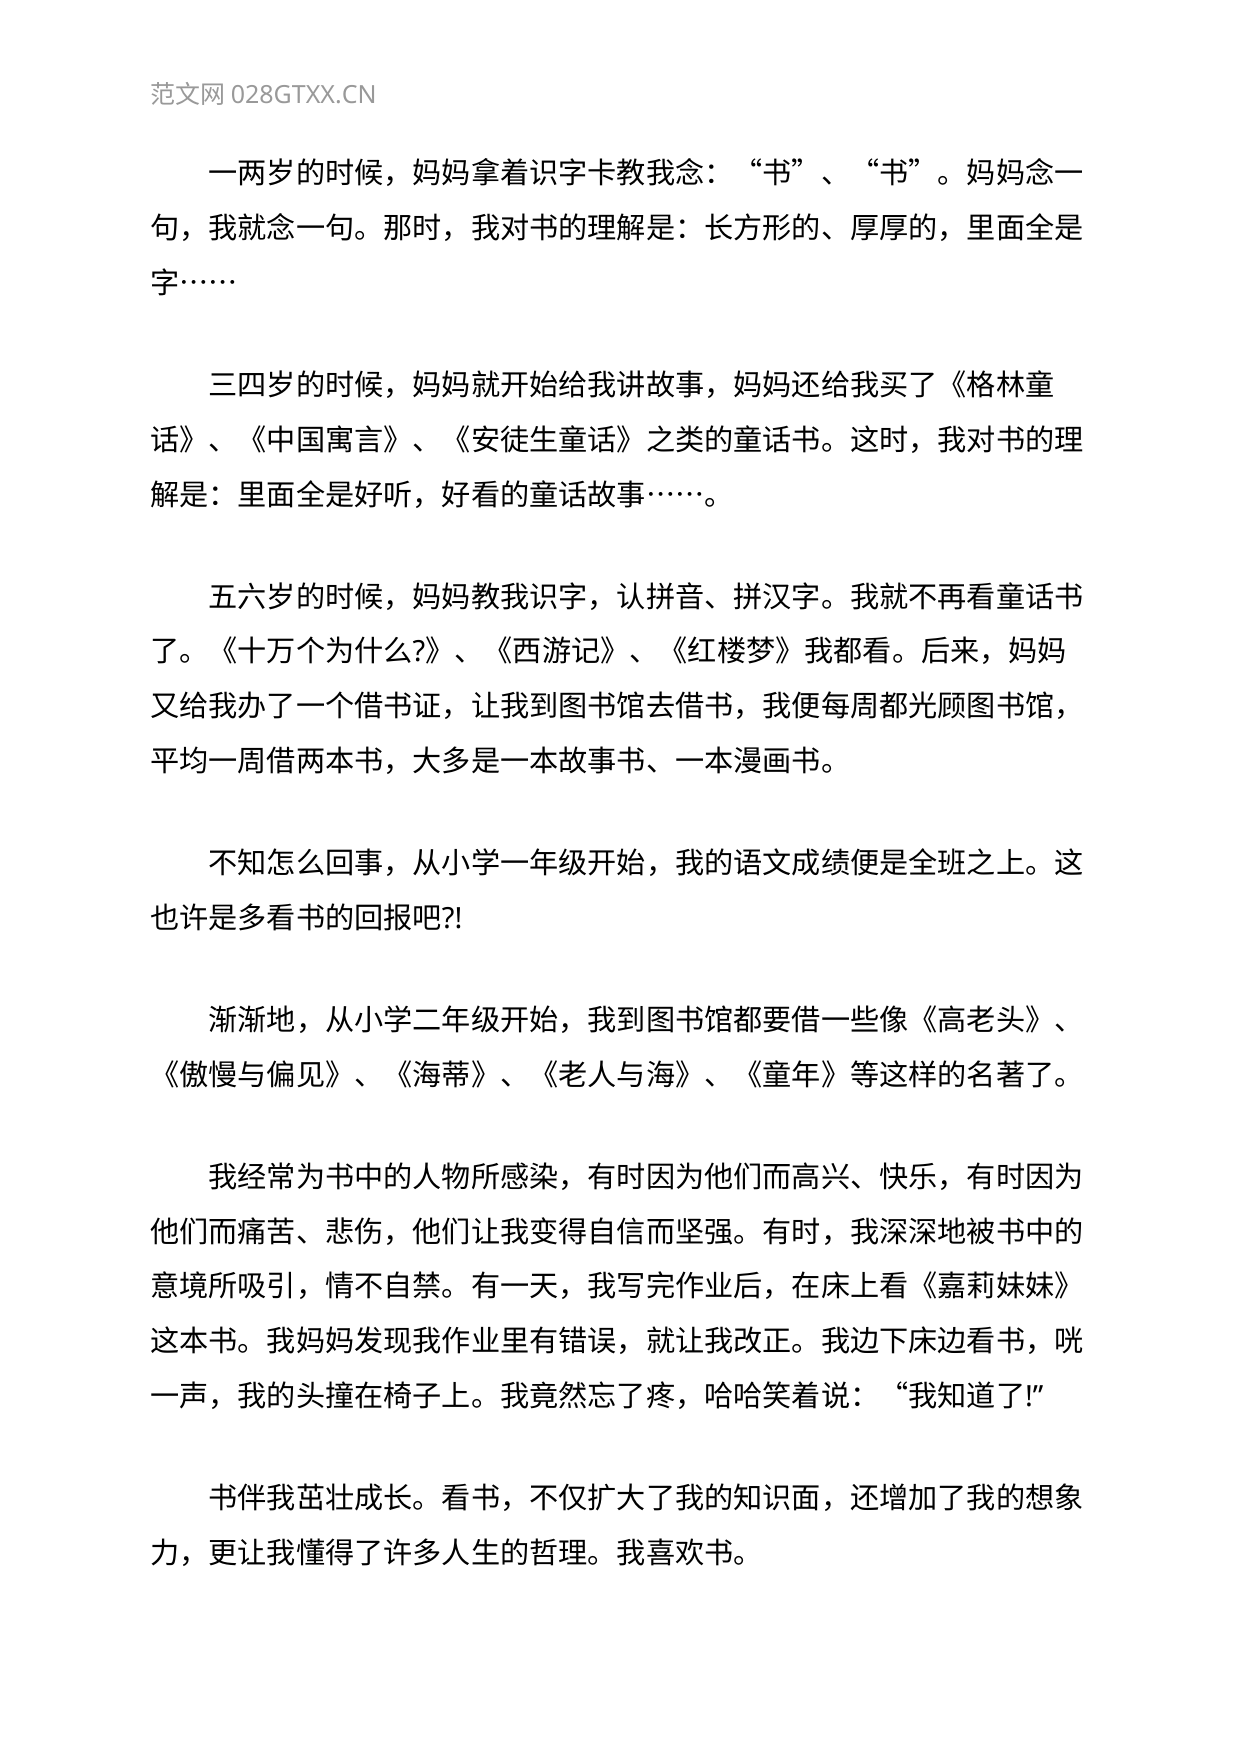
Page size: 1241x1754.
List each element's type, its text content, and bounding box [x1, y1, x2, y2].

text 一两岁的时候，妈妈拿着识字卡教我念：“书”、“书”。妈妈念一句，我就念一句。那时，我对书的理解是：长方形的、厚厚的，里面全是字…… [150, 150, 1090, 302]
text 书伴我茁壮成长。看书，不仅扩大了我的知识面，还增加了我的想象力，更让我懂得了许多人生的哲理。我喜欢书。 [150, 1475, 1090, 1572]
text 渐渐地，从小学二年级开始，我到图书馆都要借一些像《高老头》、《傲慢与偏见》、《海蒂》、《老人与海》、《童年》等这样的名著了。 [150, 997, 1090, 1094]
text 五六岁的时候，妈妈教我识字，认拼音、拼汉字。我就不再看童话书了。《十万个为什么?》、《西游记》、《红楼梦》我都看。后来，妈妈又给我办了一个借书证，让我到图书馆去借书，我便每周都光顾图书馆，平均一周借两本书，大多是一本故事书、一本漫画书。 [150, 573, 1090, 780]
text 三四岁的时候，妈妈就开始给我讲故事，妈妈还给我买了《格林童话》、《中国寓言》、《安徒生童话》之类的童话书。这时，我对书的理解是：里面全是好听，好看的童话故事……。 [150, 362, 1090, 514]
text 我经常为书中的人物所感染，有时因为他们而高兴、快乐，有时因为他们而痛苦、悲伤，他们让我变得自信而坚强。有时，我深深地被书中的意境所吸引，情不自禁。有一天，我写完作业后，在床上看《嘉莉妹妹》这本书。我妈妈发现我作业里有错误，就让我改正。我边下床边看书，咣一声，我的头撞在椅子上。我竟然忘了疼，哈哈笑着说：“我知道了!” [150, 1153, 1090, 1415]
text 不知怎么回事，从小学一年级开始，我的语文成绩便是全班之上。这也许是多看书的回报吧?! [150, 840, 1090, 937]
